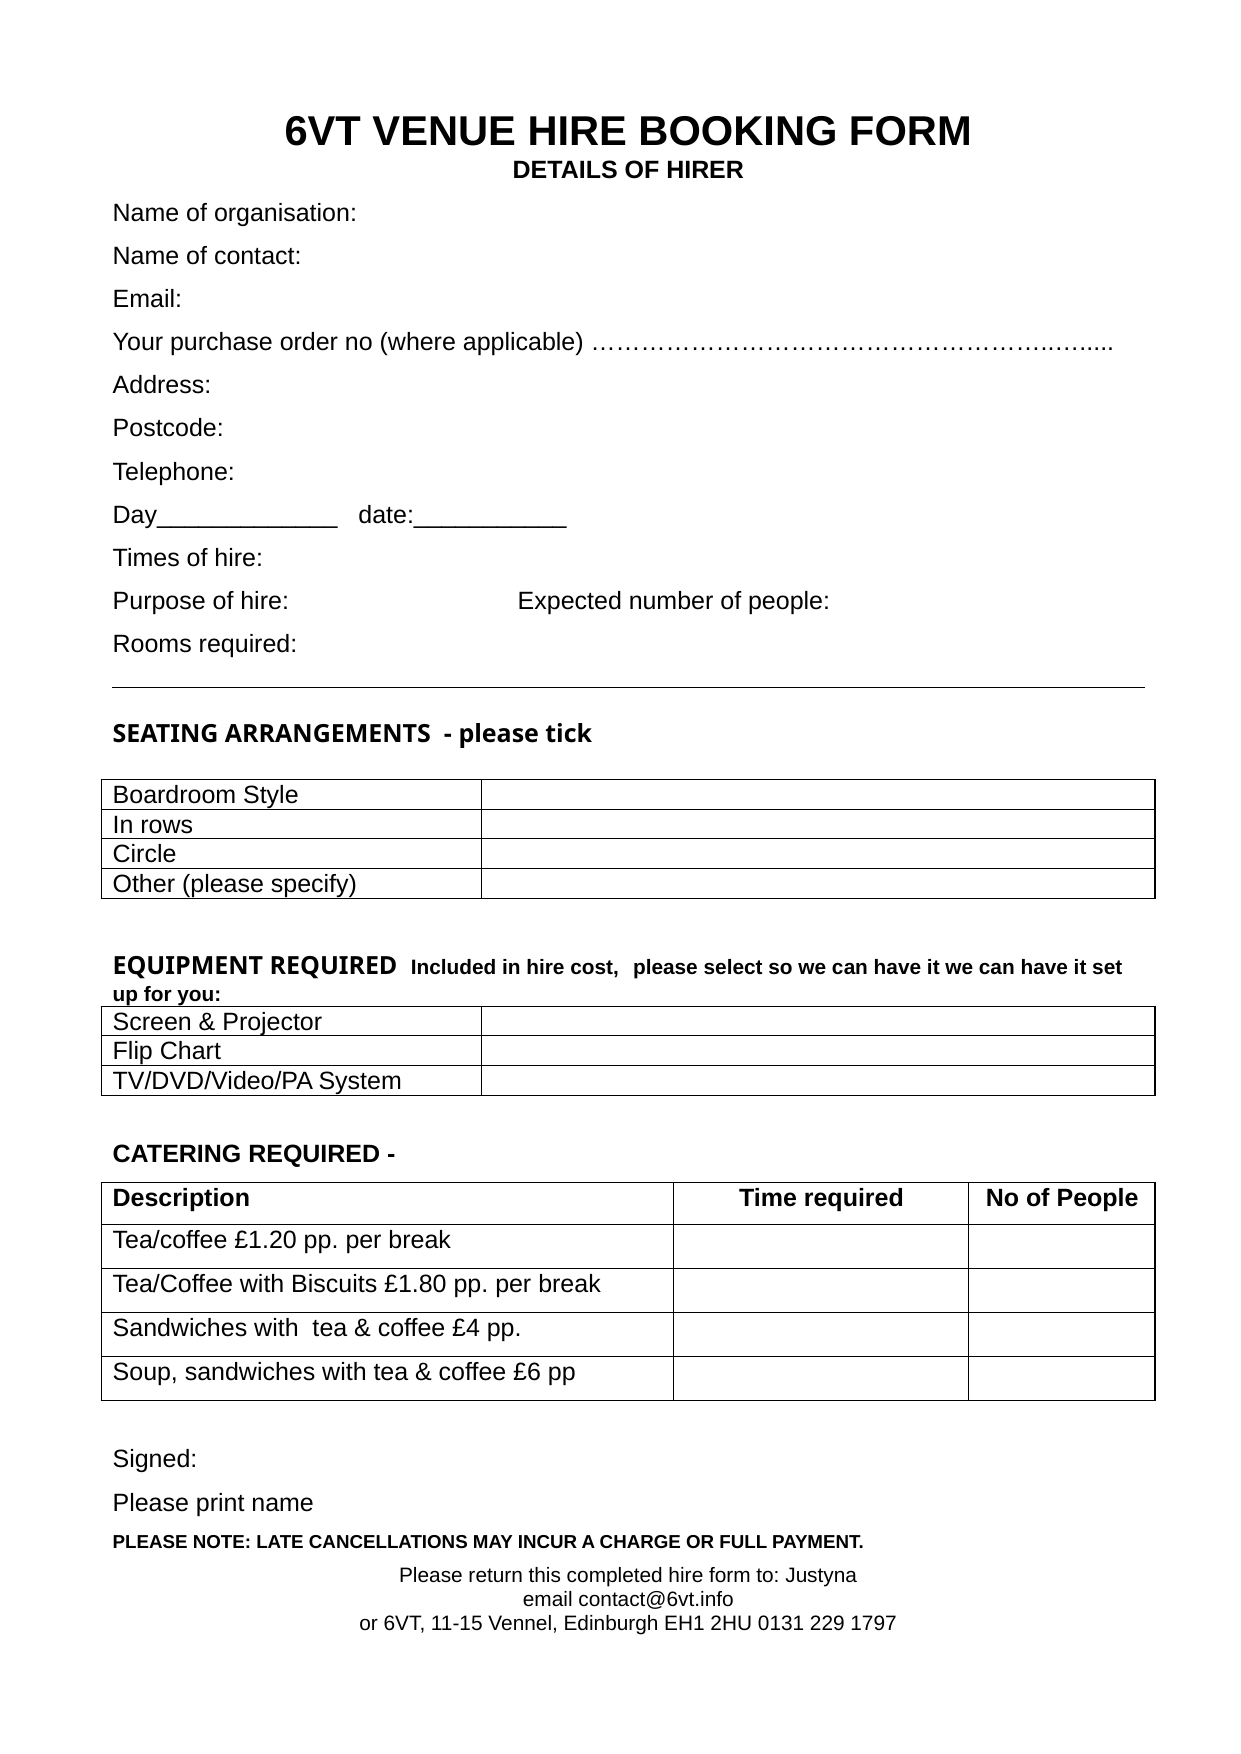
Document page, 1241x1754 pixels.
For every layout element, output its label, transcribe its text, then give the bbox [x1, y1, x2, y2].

text Please return this completed hire form to: Justyna [112, 1563, 1144, 1587]
table_cell Other (please specify) [102, 869, 481, 898]
text Your purchase order no (where applicable) ………………………………………………..…..... [112, 327, 1144, 356]
text 6VT VENUE HIRE BOOKING FORM [112, 107, 1144, 155]
text or 6VT, 11-15 Vennel, Edinburgh EH1 2HU 0131 229 1797 [112, 1611, 1144, 1635]
table_header [482, 1007, 1154, 1035]
text Name of organisation: [112, 198, 1144, 227]
table_cell TV/DVD/Video/PA System [102, 1066, 481, 1095]
table_cell [482, 1036, 1154, 1065]
table_header Screen & Projector [102, 1007, 481, 1035]
table_cell [482, 1066, 1154, 1095]
text PLEASE NOTE: LATE CANCELLATIONS MAY INCUR A CHARGE OR FULL PAYMENT. [112, 1531, 1144, 1552]
table_cell Sandwiches with tea & coffee £4 pp. [102, 1313, 673, 1356]
table_header Time required [674, 1183, 968, 1224]
table_header Boardroom Style [102, 780, 481, 808]
table_cell [674, 1357, 968, 1400]
table_cell In rows [102, 810, 481, 838]
text Times of hire: [112, 543, 1144, 572]
table_header No of People [969, 1183, 1154, 1224]
table_cell [482, 810, 1154, 838]
table_cell [482, 839, 1154, 868]
text Purpose of hire: Expected number of people: [112, 586, 1144, 615]
text Rooms required: [112, 629, 1144, 658]
table_header [482, 780, 1154, 808]
text SEATING ARRANGEMENTS - please tick [112, 716, 1144, 750]
text EQUIPMENT REQUIRED Included in hire cost, please select so we can have it we can have it set up for you: [112, 947, 1144, 1006]
text Email: [112, 284, 1144, 313]
text Day_____________ date:___________ [112, 500, 1144, 528]
text CATERING REQUIRED - [112, 1139, 1144, 1168]
text Telephone: [112, 457, 1144, 485]
text Signed: [112, 1444, 1144, 1473]
table_cell [482, 869, 1154, 898]
text Postcode: [112, 413, 1144, 442]
table_cell [674, 1269, 968, 1312]
table_header Description [102, 1183, 673, 1224]
table_cell [969, 1225, 1154, 1268]
table_cell [674, 1225, 968, 1268]
table_cell Soup, sandwiches with tea & coffee £6 pp [102, 1357, 673, 1400]
table_cell Flip Chart [102, 1036, 481, 1065]
text Address: [112, 370, 1144, 399]
table_cell [969, 1313, 1154, 1356]
table_cell [969, 1269, 1154, 1312]
table_cell Tea/Coffee with Biscuits £1.80 pp. per break [102, 1269, 673, 1312]
table_cell Tea/coffee £1.20 pp. per break [102, 1225, 673, 1268]
text Please print name [112, 1487, 1144, 1516]
text Name of contact: [112, 241, 1144, 270]
table_cell Circle [102, 839, 481, 868]
table_cell [674, 1313, 968, 1356]
text DETAILS OF HIRER [112, 155, 1144, 183]
text email contact@6vt.info [112, 1587, 1144, 1611]
table_cell [969, 1357, 1154, 1400]
